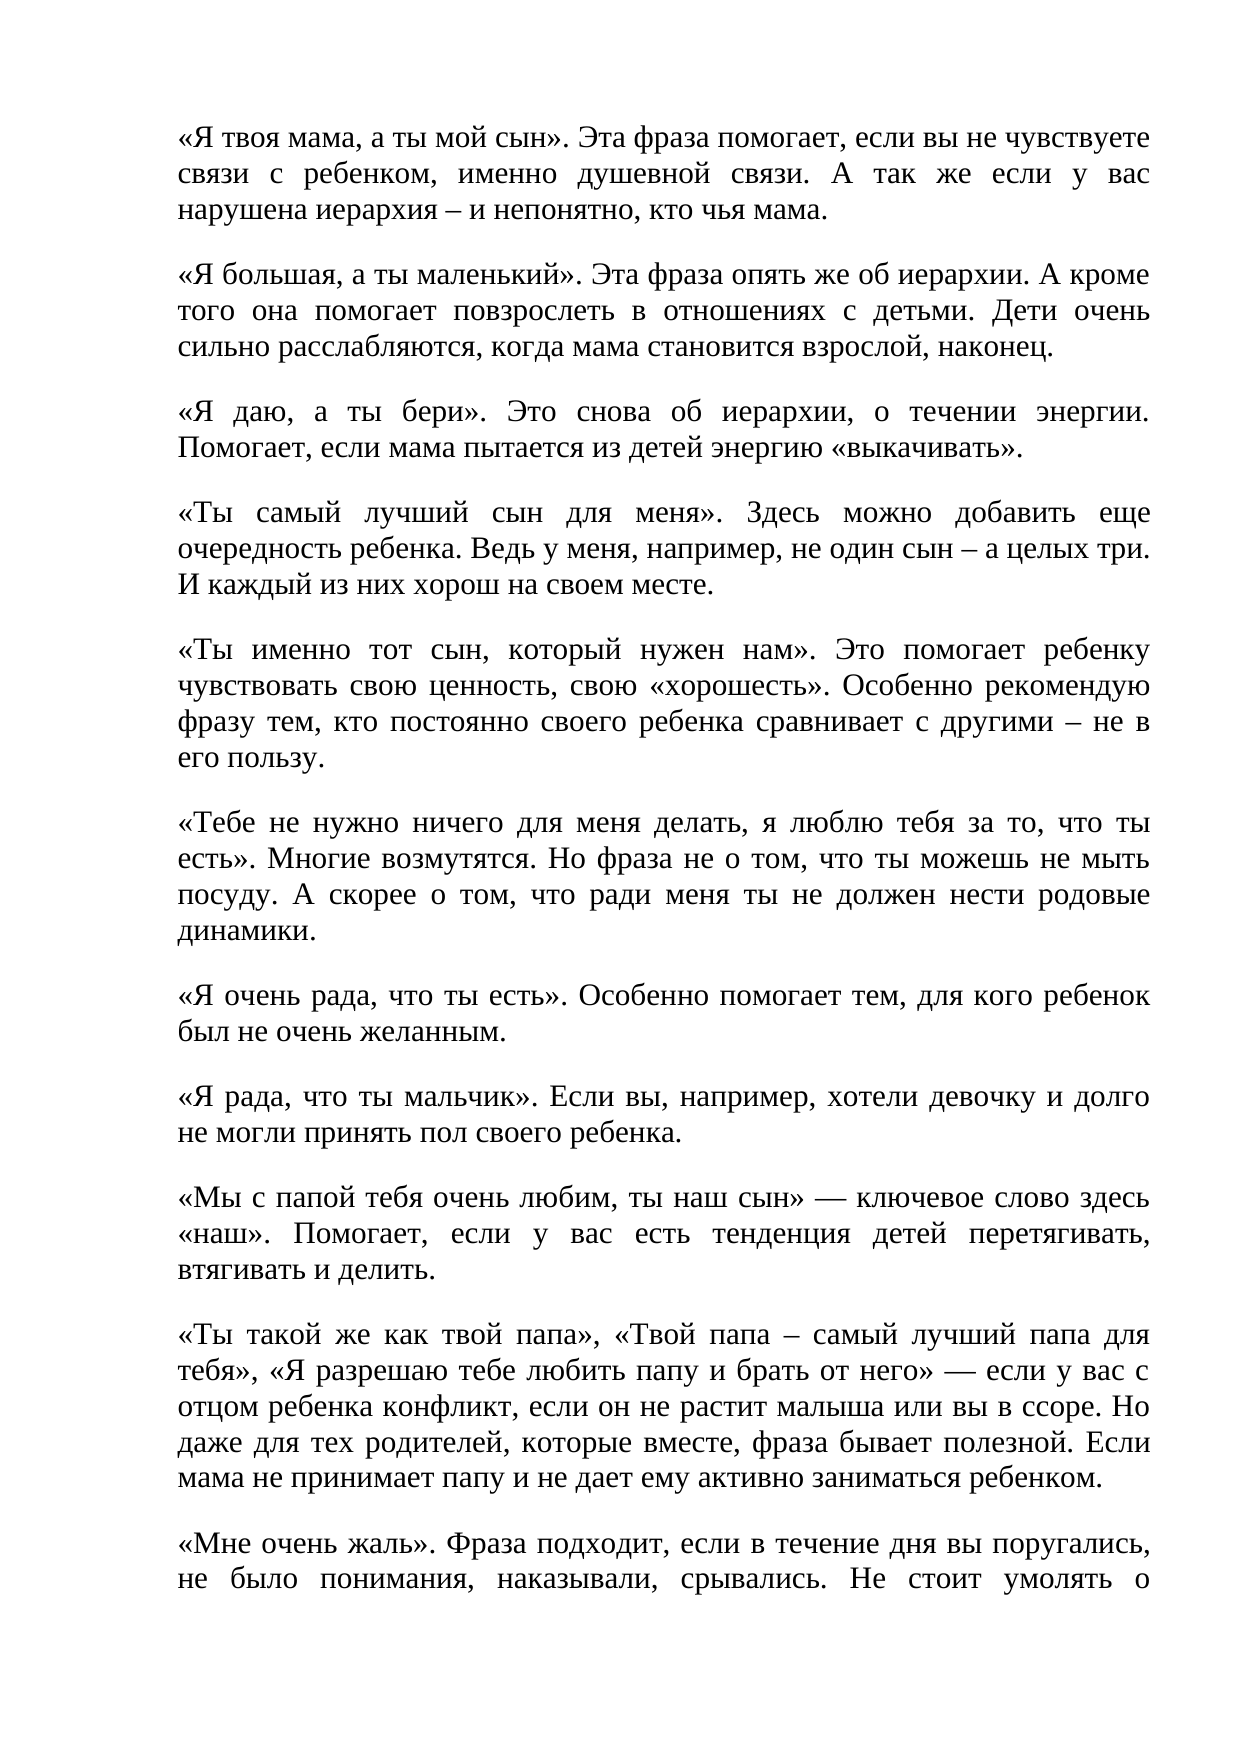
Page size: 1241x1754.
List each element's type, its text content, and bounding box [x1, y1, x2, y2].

text «Ты самый лучший сын для меня». Здесь можно добавить еще очередность ребенка. Ведь у меня, например, не один сын – а целых три. И каждый из них хорош на своем месте. [177, 493, 1152, 601]
text «Тебе не нужно ничего для меня делать, я люблю тебя за то, что ты есть». Многие возмутятся. Но фраза не о том, что ты можешь не мыть посуду. А скорее о том, что ради меня ты не должен нести родовые динамики. [177, 803, 1152, 947]
text «Я большая, а ты маленький». Эта фраза опять же об иерархии. А кроме того она помогает повзрослеть в отношениях с детьми. Дети очень сильно расслабляются, когда мама становится взрослой, наконец. [177, 255, 1152, 363]
text «Я даю, а ты бери». Это снова об иерархии, о течении энергии. Помогает, если мама пытается из детей энергию «выкачивать». [177, 392, 1152, 464]
text «Ты именно тот сын, который нужен нам». Это помогает ребенку чувствовать свою ценность, свою «хорошесть». Особенно рекомендую фразу тем, кто постоянно своего ребенка сравнивает с другими – не в его пользу. [177, 630, 1152, 774]
text «Ты такой же как твой папа», «Твой папа – самый лучший папа для тебя», «Я разрешаю тебе любить папу и брать от него» — если у вас с отцом ребенка конфликт, если он не растит малыша или вы в ссоре. Но даже для тех родителей, которые вместе, фраза бывает полезной. Если мама не принимает папу и не дает ему активно заниматься ребенком. [177, 1315, 1152, 1495]
text «Я рада, что ты мальчик». Если вы, например, хотели девочку и долго не могли принять пол своего ребенка. [177, 1077, 1152, 1149]
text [177, 1524, 1152, 1596]
text «Я твоя мама, а ты мой сын». Эта фраза помогает, если вы не чувствуете связи с ребенком, именно душевной связи. А так же если у вас нарушена иерархия – и непонятно, кто чья мама. [177, 118, 1152, 226]
text «Я очень рада, что ты есть». Особенно помогает тем, для кого ребенок был не очень желанным. [177, 976, 1152, 1048]
text «Мы с папой тебя очень любим, ты наш сын» — ключевое слово здесь «наш». Помогает, если у вас есть тенденция детей перетягивать, втягивать и делить. [177, 1178, 1152, 1286]
